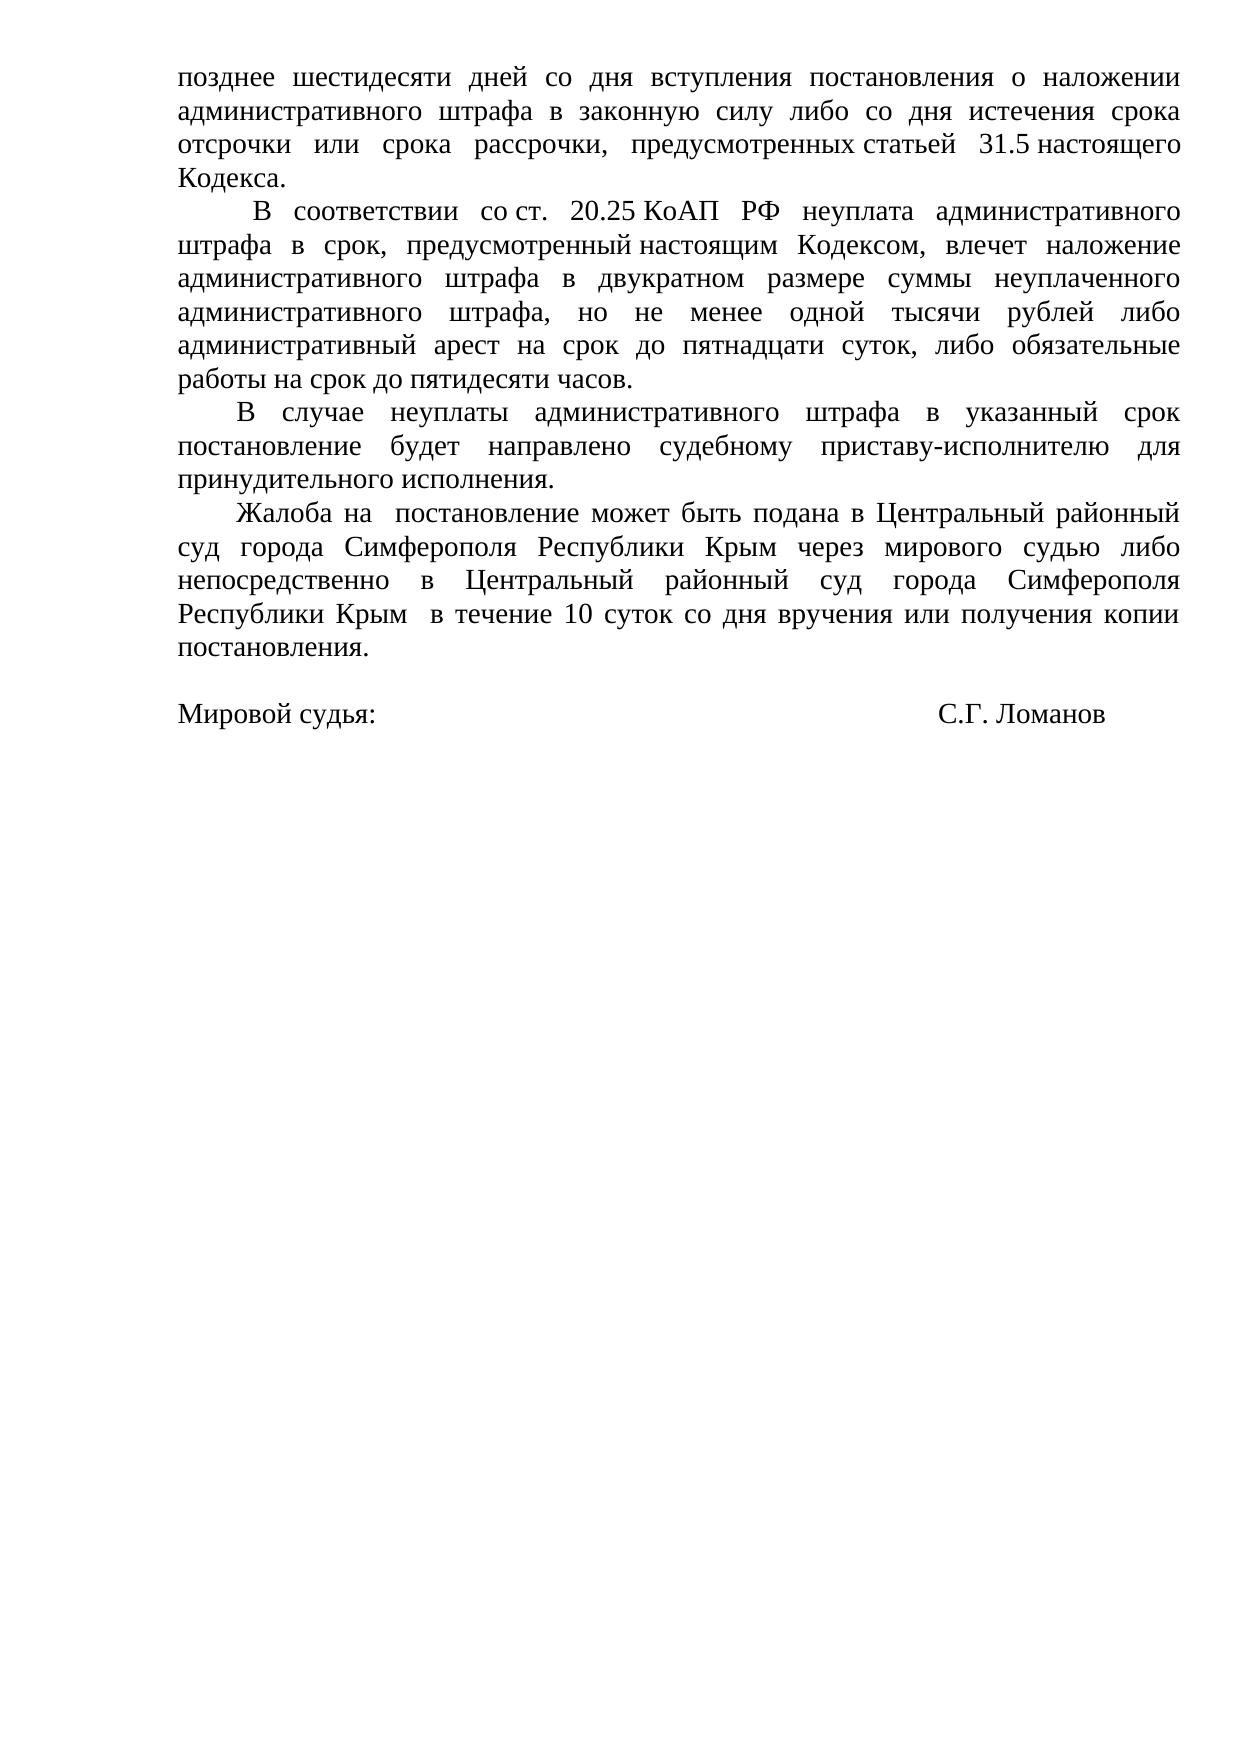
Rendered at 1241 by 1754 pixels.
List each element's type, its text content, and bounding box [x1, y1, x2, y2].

text В случае неуплаты административного штрафа в указанный срок постановление будет направлено судебному приставу-исполнителю для принудительного исполнения. [177, 394, 1181, 495]
text В соответствии со ст. 20.25 КоАП РФ неуплата административного штрафа в срок, предусмотренный настоящим Кодексом, влечет наложение административного штрафа в двукратном размере суммы неуплаченного административного штрафа, но не менее одной тысячи рублей либо административный арест на срок до пятнадцати суток, либо обязательные работы на срок до пятидесяти часов. [177, 193, 1181, 394]
text Мировой судья: С.Г. Ломанов [177, 696, 1181, 730]
text Жалоба на постановление может быть подана в Центральный районный суд города Симферополя Республики Крым через мирового судью либо непосредственно в Центральный районный суд города Симферополя Республики Крым в течение 10 суток со дня вручения или получения копии постановления. [177, 495, 1181, 663]
